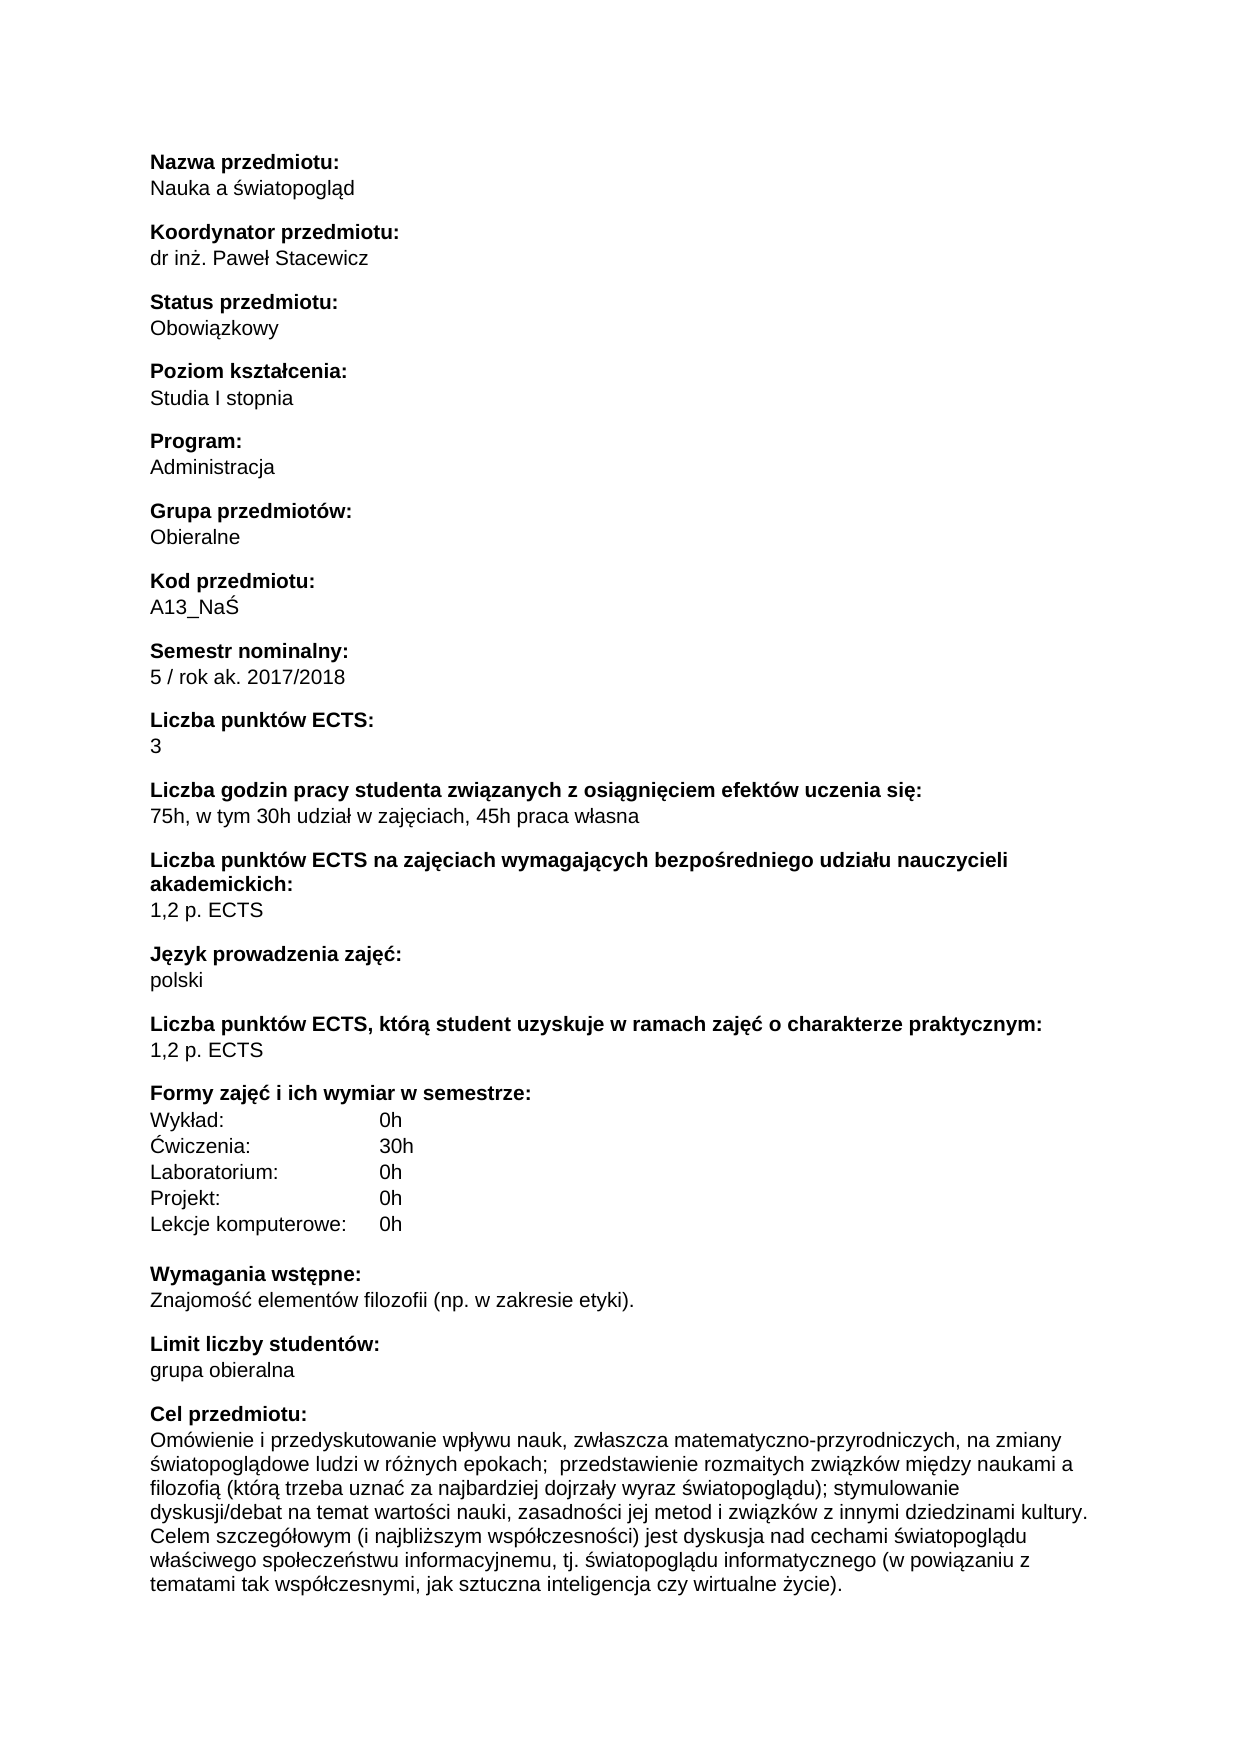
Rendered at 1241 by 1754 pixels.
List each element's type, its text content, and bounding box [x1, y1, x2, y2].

table_cell Projekt: [140, 1186, 367, 1210]
table_header 0h [369, 1108, 597, 1132]
text Limit liczby studentów: [150, 1332, 1090, 1356]
text Status przedmiotu: [150, 289, 1090, 313]
text Studia I stopnia [150, 385, 1090, 409]
text Obowiązkowy [150, 316, 1090, 339]
text Formy zajęć i ich wymiar w semestrze: [150, 1081, 1090, 1105]
text Kod przedmiotu: [150, 569, 1090, 593]
table_cell Lekcje komputerowe: [140, 1212, 367, 1236]
text Znajomość elementów filozofii (np. w zakresie etyki). [150, 1288, 1090, 1312]
text Liczba godzin pracy studenta związanych z osiągnięciem efektów uczenia się: [150, 778, 1090, 802]
table_header Wykład: [140, 1108, 367, 1132]
table_cell 0h [369, 1158, 597, 1184]
text Koordynator przedmiotu: [150, 220, 1090, 244]
text Liczba punktów ECTS, którą student uzyskuje w ramach zajęć o charakterze praktycznym: [150, 1011, 1090, 1035]
text 5 / rok ak. 2017/2018 [150, 664, 1090, 688]
text Wymagania wstępne: [150, 1262, 1090, 1286]
text grupa obieralna [150, 1358, 1090, 1382]
text 75h, w tym 30h udział w zajęciach, 45h praca własna [150, 804, 1090, 828]
text Liczba punktów ECTS: [150, 708, 1090, 732]
text Obieralne [150, 525, 1090, 549]
table_cell 0h [369, 1184, 597, 1210]
table_cell Ćwiczenia: [140, 1134, 367, 1158]
text Cel przedmiotu: [150, 1402, 1090, 1426]
text 3 [150, 734, 1090, 758]
table_cell Laboratorium: [140, 1160, 367, 1184]
text Język prowadzenia zajęć: [150, 942, 1090, 966]
table_cell 0h [369, 1210, 597, 1236]
text A13_NaŚ [150, 595, 1090, 619]
text Nauka a światopogląd [150, 176, 1090, 200]
text Nazwa przedmiotu: [150, 150, 1090, 174]
text Administracja [150, 455, 1090, 479]
text Semestr nominalny: [150, 638, 1090, 662]
text 1,2 p. ECTS [150, 898, 1090, 922]
text Program: [150, 429, 1090, 453]
text 1,2 p. ECTS [150, 1037, 1090, 1061]
text Poziom kształcenia: [150, 359, 1090, 383]
text polski [150, 968, 1090, 992]
text dr inż. Paweł Stacewicz [150, 246, 1090, 270]
text Liczba punktów ECTS na zajęciach wymagających bezpośredniego udziału nauczycieli akademickich: [150, 848, 1090, 896]
table_cell 30h [369, 1132, 597, 1158]
text Omówienie i przedyskutowanie wpływu nauk, zwłaszcza matematyczno-przyrodniczych, na zmiany światopoglądowe ludzi w różnych epokach; przedstawienie rozmaitych związków między naukami a filozofią (którą trzeba uznać za najbardziej dojrzały wyraz światopoglądu); stymulowanie dyskusji/debat na temat wartości nauki, zasadności jej metod i związków z innymi dziedzinami kultury. Celem szczegółowym (i najbliższym współczesności) jest dyskusja nad cechami światopoglądu właściwego społeczeństwu informacyjnemu, tj. światopoglądu informatycznego (w powiązaniu z tematami tak współczesnymi, jak sztuczna inteligencja czy wirtualne życie). [150, 1428, 1090, 1595]
text Grupa przedmiotów: [150, 499, 1090, 523]
